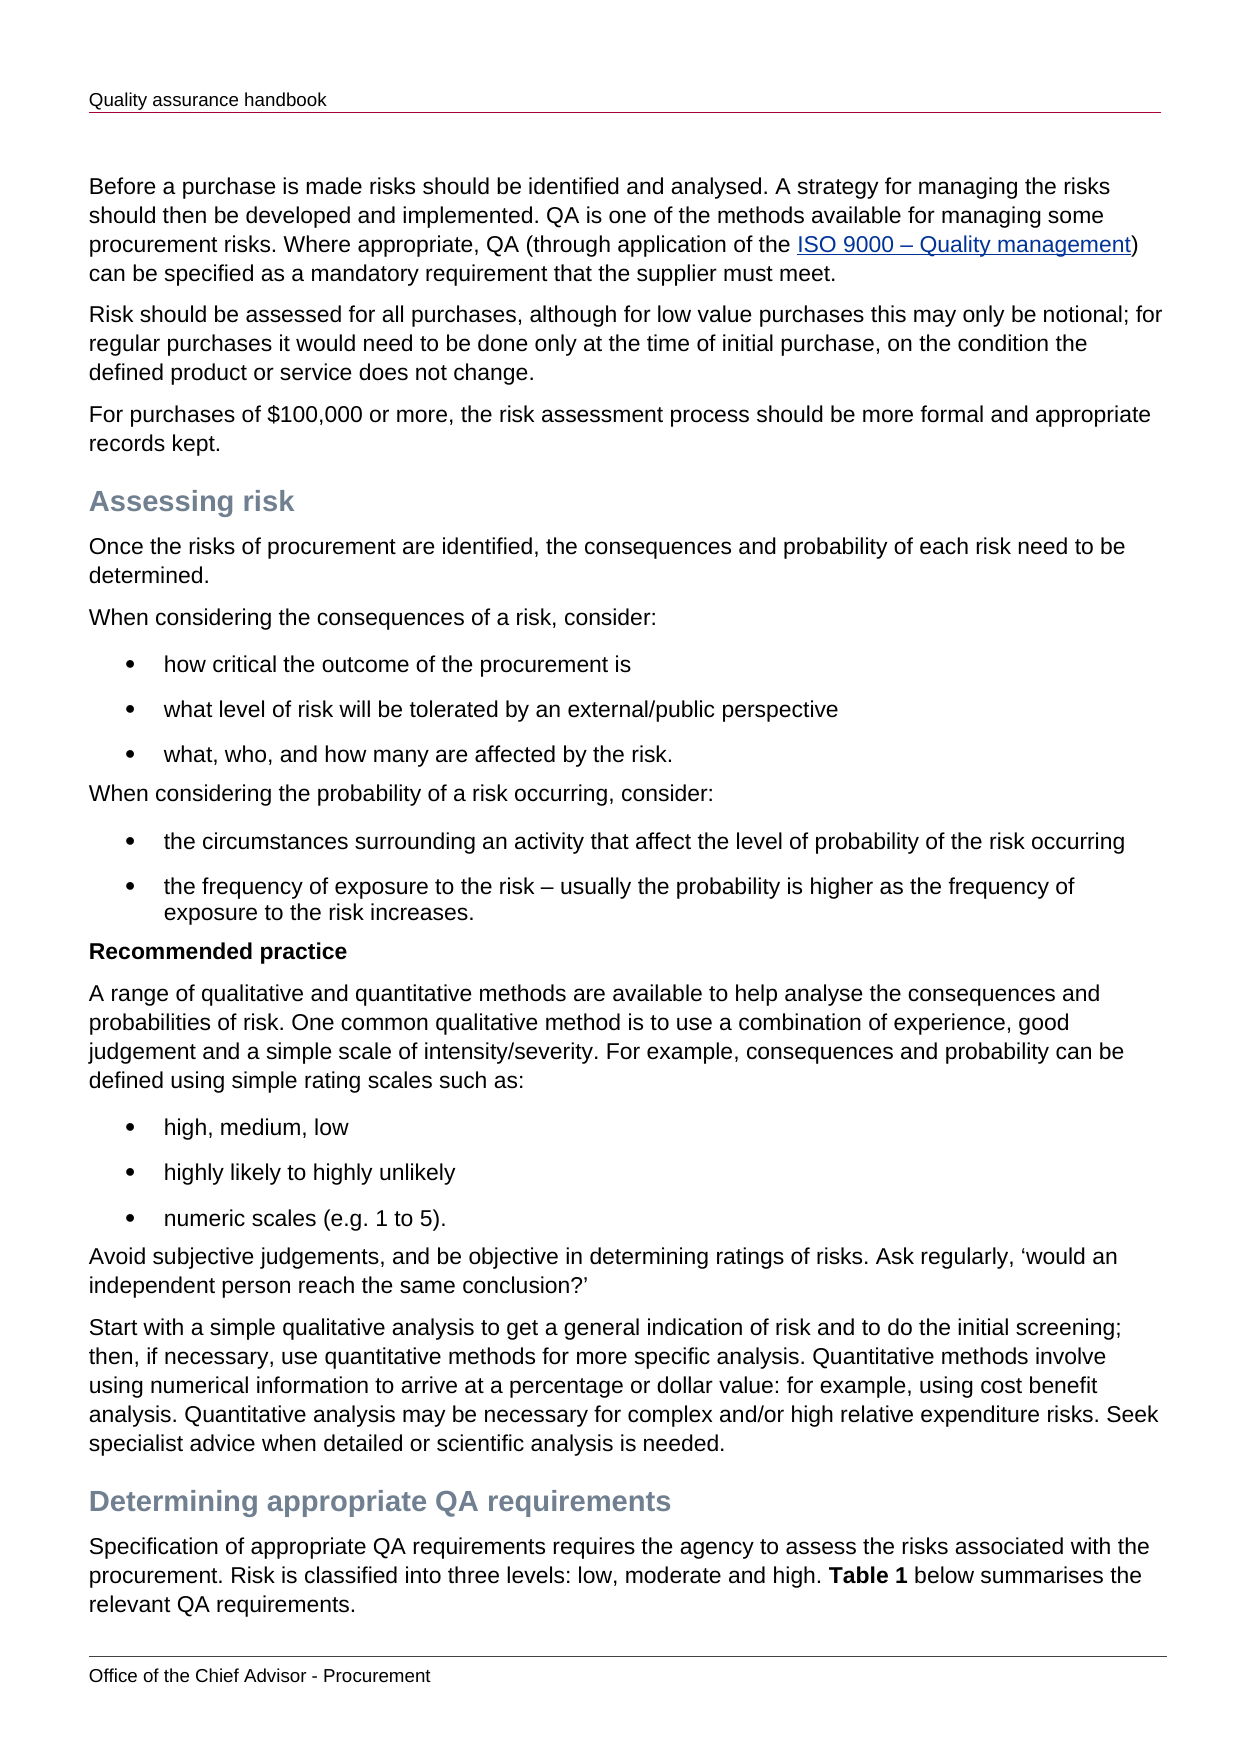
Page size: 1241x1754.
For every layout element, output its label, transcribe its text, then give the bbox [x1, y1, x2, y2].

text Before a purchase is made risks should be identified and analysed. A strategy for managing the risks should then be developed and implemented. QA is one of the methods available for managing some procurement risks. Where appropriate, QA (through application of the ISO 9000 – Quality management) can be specified as a mandatory requirement that the supplier must meet. [89, 173, 1167, 286]
list what level of risk will be tolerated by an external/public perspective [126, 696, 1167, 723]
subtitle Determining appropriate QA requirements [89, 1483, 1167, 1517]
text Start with a simple qualitative analysis to get a general indication of risk and to do the initial screening; then, if necessary, use quantitative methods for more specific analysis. Quantitative methods involve using numerical information to arrive at a percentage or dollar value: for example, using cost benefit analysis. Quantitative analysis may be necessary for complex and/or high relative expenditure risks. Seek specialist advice when detailed or scientific analysis is needed. [89, 1314, 1167, 1456]
text Avoid subjective judgements, and be objective in determining ratings of risks. Ask regularly, ‘would an independent person reach the same conclusion?’ [89, 1243, 1167, 1299]
list what, who, and how many are affected by the risk. [126, 741, 1167, 768]
list numeric scales (e.g. 1 to 5). [126, 1204, 1167, 1231]
text When considering the probability of a risk occurring, consider: [89, 780, 1167, 807]
text Once the risks of procurement are identified, the consequences and probability of each risk need to be determined. [89, 533, 1167, 588]
list high, medium, low [126, 1114, 1167, 1141]
subtitle Recommended practice [89, 938, 1167, 964]
text Specification of appropriate QA requirements requires the agency to assess the risks associated with the procurement. Risk is classified into three levels: low, moderate and high. Table 1 below summarises the relevant QA requirements. [89, 1533, 1167, 1617]
text A range of qualitative and quantitative methods are available to help analyse the consequences and probabilities of risk. One common qualitative method is to use a combination of experience, good judgement and a simple scale of intensity/severity. For example, consequences and probability can be defined using simple rating scales such as: [89, 980, 1167, 1093]
list the frequency of exposure to the risk – usually the probability is higher as the frequency of exposure to the risk increases. [126, 873, 1167, 926]
list the circumstances surrounding an activity that affect the level of probability of the risk occurring [126, 828, 1167, 854]
list highly likely to highly unlikely [126, 1159, 1167, 1186]
list how critical the outcome of the procurement is [126, 651, 1167, 677]
text Risk should be assessed for all purchases, although for low value purchases this may only be notional; for regular purchases it would need to be done only at the time of initial purchase, on the condition the defined product or service does not change. [89, 301, 1167, 386]
text For purchases of $100,000 or more, the risk assessment process should be more formal and appropriate records kept. [89, 401, 1167, 456]
text When considering the consequences of a risk, consider: [89, 603, 1167, 630]
subtitle Assessing risk [89, 484, 1167, 517]
